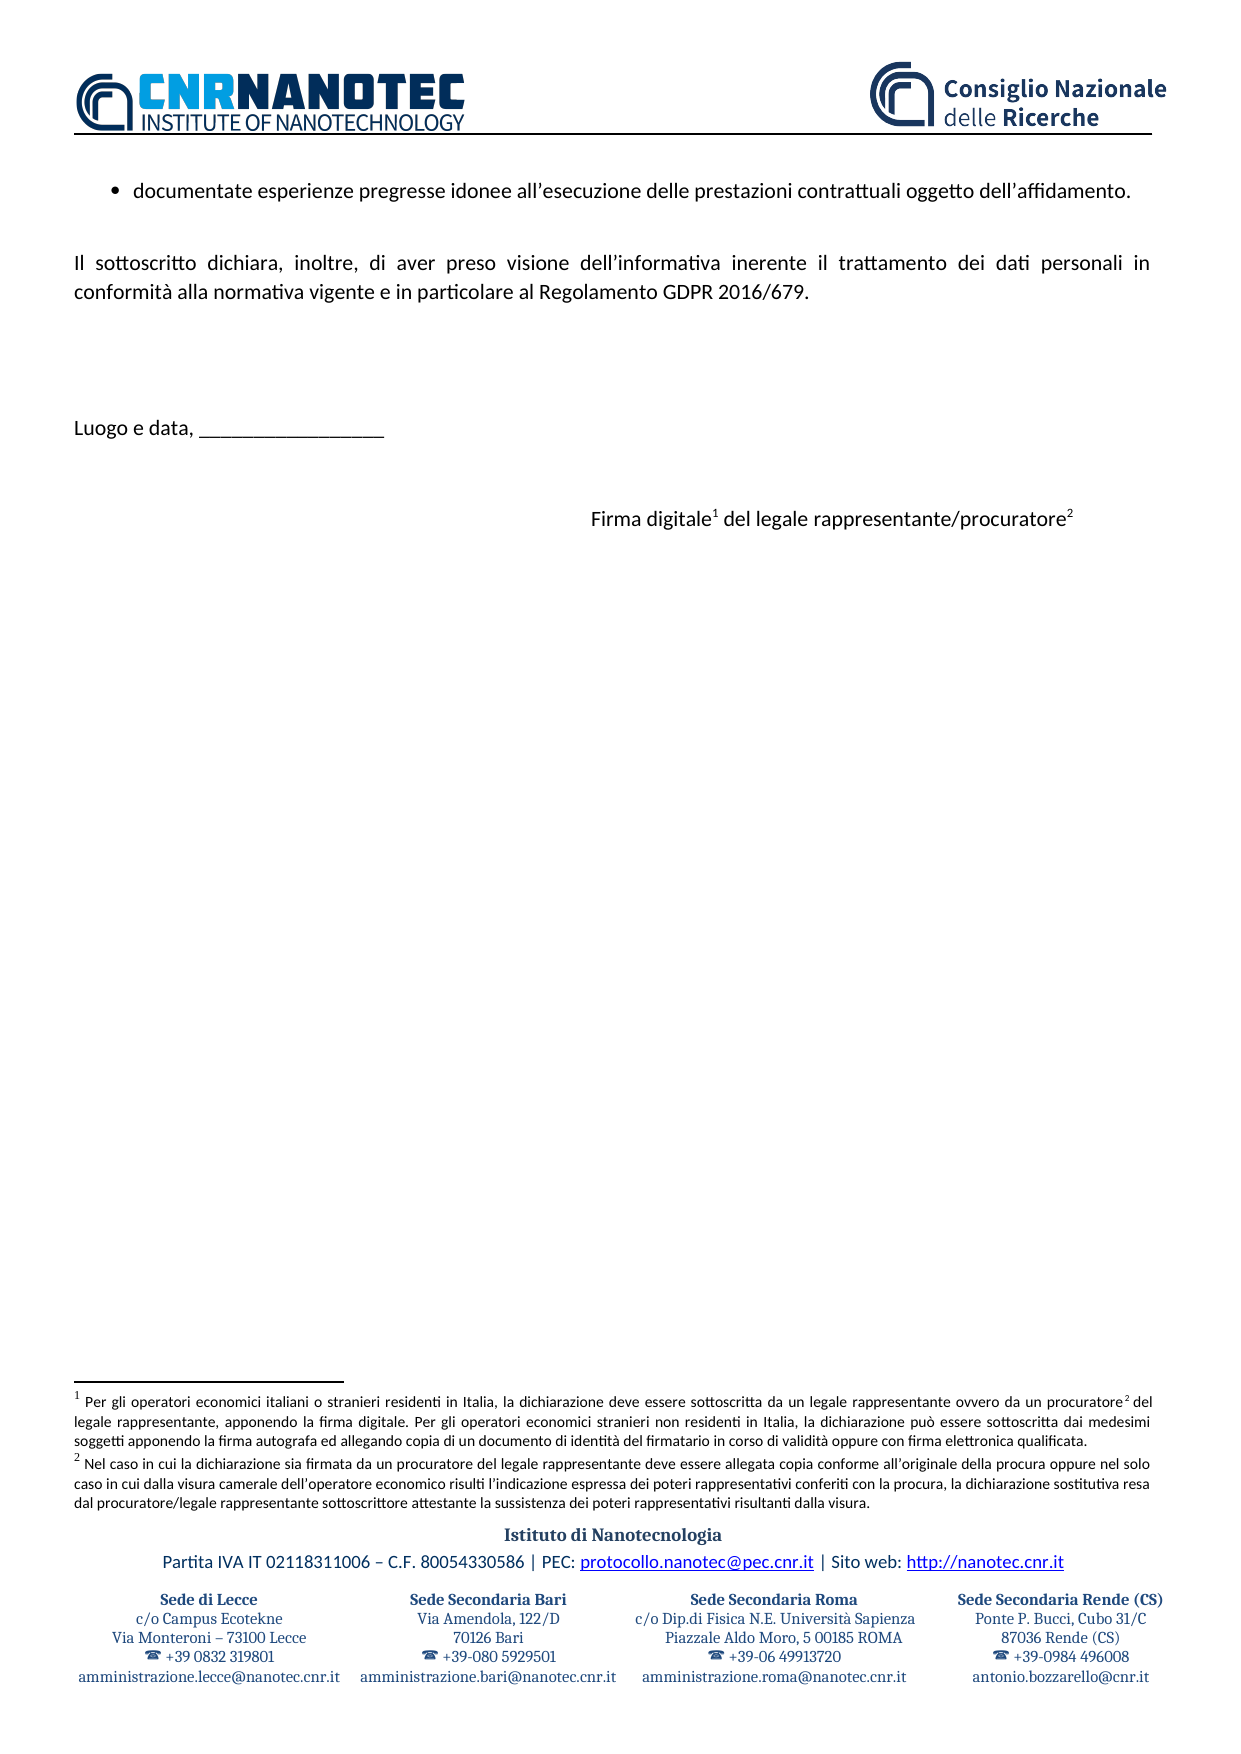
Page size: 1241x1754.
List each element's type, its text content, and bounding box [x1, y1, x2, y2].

text Firma digitale del legale rappresentante/procuratore [591, 505, 1152, 532]
picture [865, 53, 1171, 135]
text Luogo e data, _________________ [74, 414, 1152, 441]
text Il sottoscritto dichiara, inoltre, di aver preso visione dell’informativa inerente il trattamento dei dati personali in conformità alla normativa vigente e in particolare al Regolamento GDPR 2016/679. [74, 249, 1152, 305]
list documentate esperienze pregresse idonee all’esecuzione delle prestazioni contrattuali oggetto dell’affidamento. [111, 177, 1152, 204]
picture [73, 63, 475, 131]
